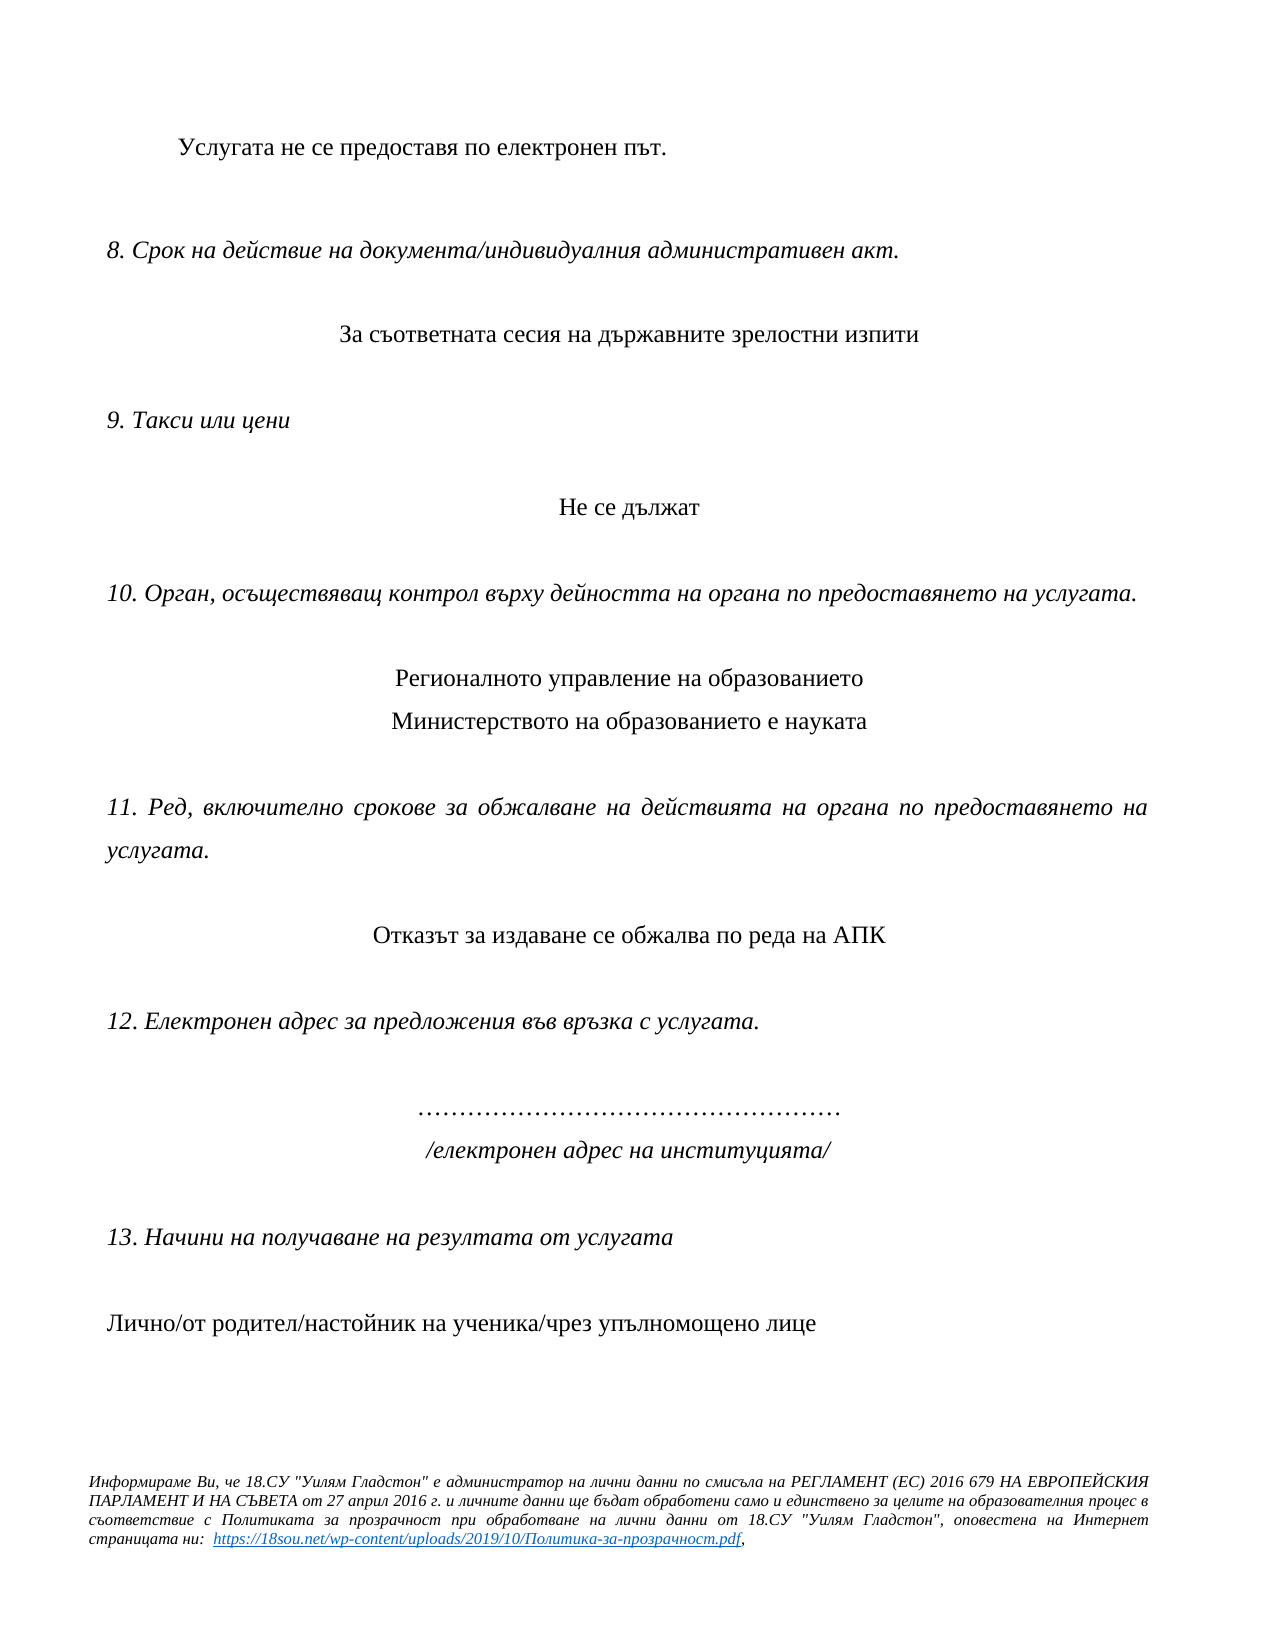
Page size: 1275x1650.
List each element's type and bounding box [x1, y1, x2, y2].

table_header [107, 89, 1152, 1423]
